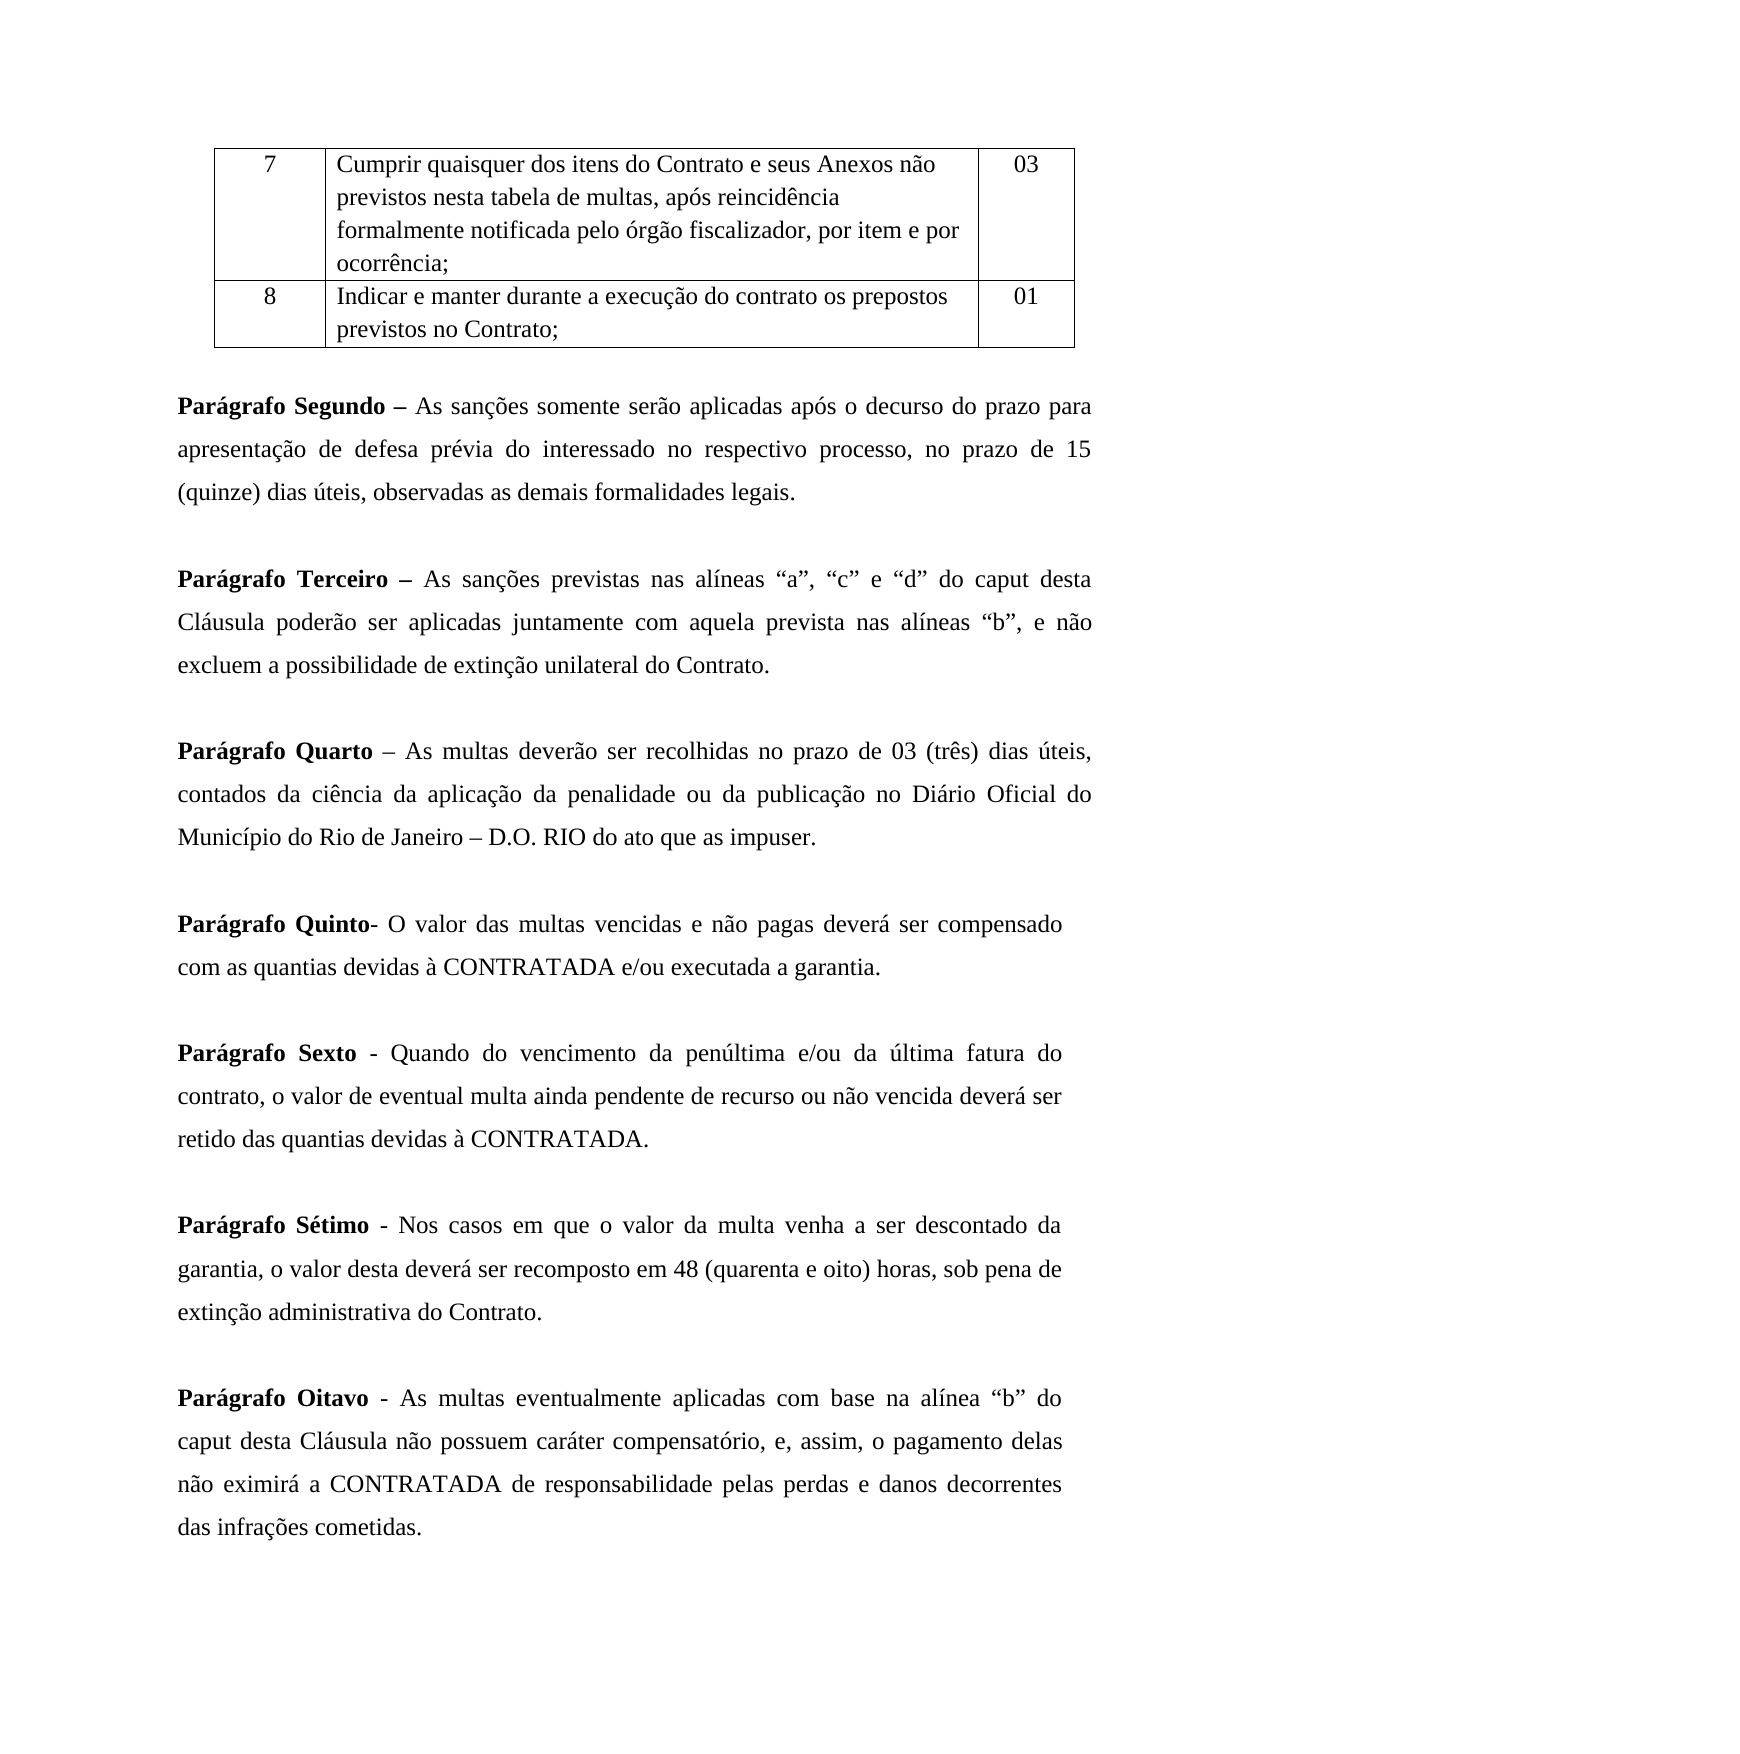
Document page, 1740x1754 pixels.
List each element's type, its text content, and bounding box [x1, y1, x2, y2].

text Parágrafo Quarto – As multas deverão ser recolhidas no prazo de 03 (três) dias úteis, contados da ciência da aplicação da penalidade ou da publicação no Diário Oficial do Município do Rio de Janeiro – D.O. RIO do ato que as impuser. [177, 736, 1093, 851]
text Parágrafo Oitavo - As multas eventualmente aplicadas com base na alínea “b” do caput desta Cláusula não possuem caráter compensatório, e, assim, o pagamento delas não eximirá a CONTRATADA de responsabilidade pelas perdas e danos decorrentes das infrações cometidas. [177, 1383, 1063, 1541]
text Parágrafo Quinto- O valor das multas vencidas e não pagas deverá ser compensado com as quantias devidas à CONTRATADA e/ou executada a garantia. [177, 909, 1063, 981]
table_cell 01 [979, 281, 1074, 347]
text Parágrafo Terceiro – As sanções previstas nas alíneas “a”, “c” e “d” do caput desta Cláusula poderão ser aplicadas juntamente com aquela prevista nas alíneas “b”, e não excluem a possibilidade de extinção unilateral do Contrato. [177, 564, 1093, 679]
text Parágrafo Segundo – As sanções somente serão aplicadas após o decurso do prazo para apresentação de defesa prévia do interessado no respectivo processo, no prazo de 15 (quinze) dias úteis, observadas as demais formalidades legais. [177, 391, 1093, 506]
table_cell Indicar e manter durante a execução do contrato os prepostos previstos no Contrato; [326, 281, 978, 347]
table_cell 7 [215, 149, 325, 280]
table_cell 8 [215, 281, 325, 347]
text Parágrafo Sexto - Quando do vencimento da penúltima e/ou da última fatura do contrato, o valor de eventual multa ainda pendente de recurso ou não vencida deverá ser retido das quantias devidas à CONTRATADA. [177, 1038, 1063, 1153]
text Parágrafo Sétimo - Nos casos em que o valor da multa venha a ser descontado da garantia, o valor desta deverá ser recomposto em 48 (quarenta e oito) horas, sob pena de extinção administrativa do Contrato. [177, 1211, 1063, 1326]
table_cell 03 [979, 149, 1074, 280]
table_cell Cumprir quaisquer dos itens do Contrato e seus Anexos não previstos nesta tabela de multas, após reincidência formalmente notificada pelo órgão fiscalizador, por item e por ocorrência; [326, 149, 978, 280]
